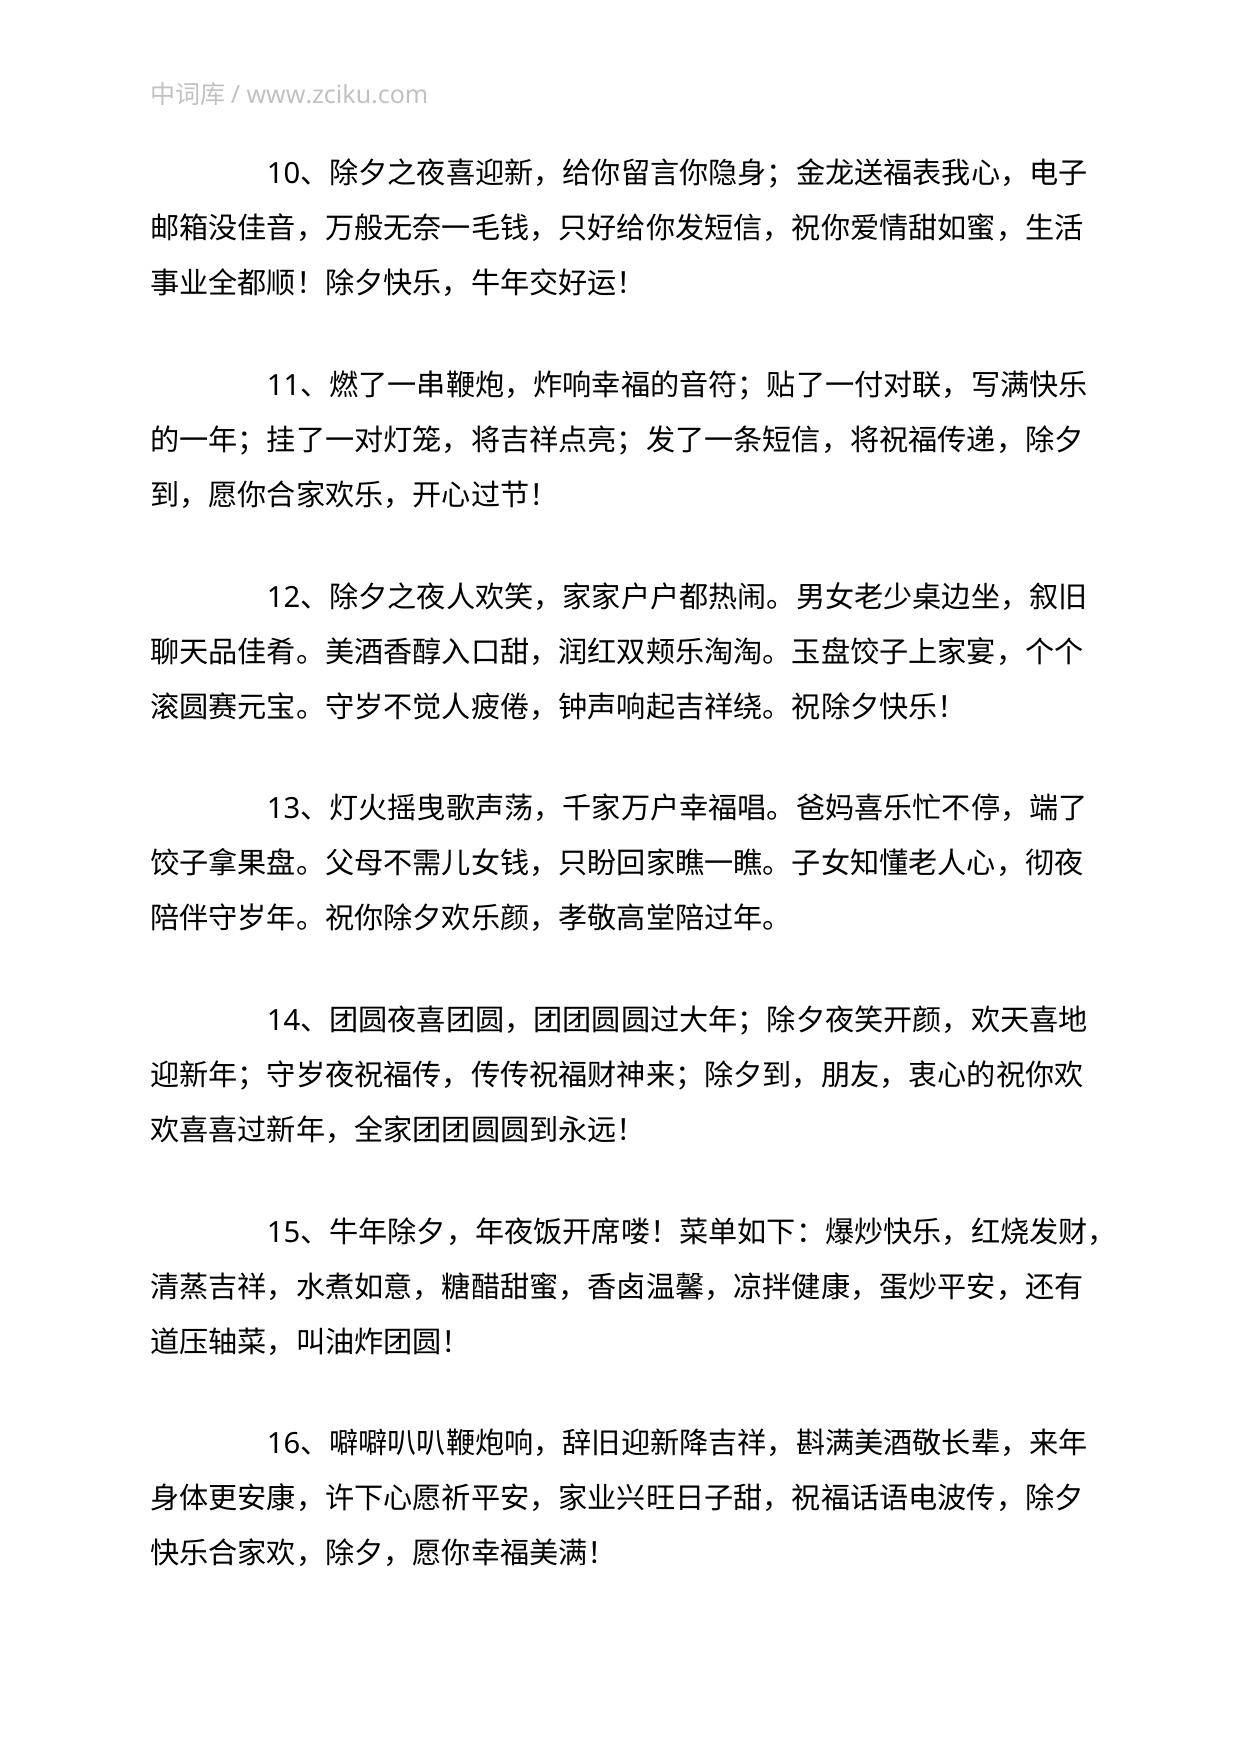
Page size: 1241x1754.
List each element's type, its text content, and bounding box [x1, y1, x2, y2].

text 16、噼噼叭叭鞭炮响，辞旧迎新降吉祥，斟满美酒敬长辈，来年身体更安康，许下心愿祈平安，家业兴旺日子甜，祝福话语电波传，除夕快乐合家欢，除夕，愿你幸福美满！ [150, 1420, 1090, 1572]
text 14、团圆夜喜团圆，团团圆圆过大年；除夕夜笑开颜，欢天喜地迎新年；守岁夜祝福传，传传祝福财神来；除夕到，朋友，衷心的祝你欢欢喜喜过新年，全家团团圆圆到永远！ [150, 997, 1090, 1149]
text 15、牛年除夕，年夜饭开席喽！菜单如下：爆炒快乐，红烧发财，清蒸吉祥，水煮如意，糖醋甜蜜，香卤温馨，凉拌健康，蛋炒平安，还有道压轴菜，叫油炸团圆！ [150, 1208, 1090, 1361]
text 13、灯火摇曳歌声荡，千家万户幸福唱。爸妈喜乐忙不停，端了饺子拿果盘。父母不需儿女钱，只盼回家瞧一瞧。子女知懂老人心，彻夜陪伴守岁年。祝你除夕欢乐颜，孝敬高堂陪过年。 [150, 785, 1090, 937]
text 12、除夕之夜人欢笑，家家户户都热闹。男女老少桌边坐，叙旧聊天品佳肴。美酒香醇入口甜，润红双颊乐淘淘。玉盘饺子上家宴，个个滚圆赛元宝。守岁不觉人疲倦，钟声响起吉祥绕。祝除夕快乐！ [150, 573, 1090, 726]
text 10、除夕之夜喜迎新，给你留言你隐身；金龙送福表我心，电子邮箱没佳音，万般无奈一毛钱，只好给你发短信，祝你爱情甜如蜜，生活事业全都顺！除夕快乐，牛年交好运！ [150, 150, 1090, 302]
text 11、燃了一串鞭炮，炸响幸福的音符；贴了一付对联，写满快乐的一年；挂了一对灯笼，将吉祥点亮；发了一条短信，将祝福传递，除夕到，愿你合家欢乐，开心过节！ [150, 362, 1090, 514]
